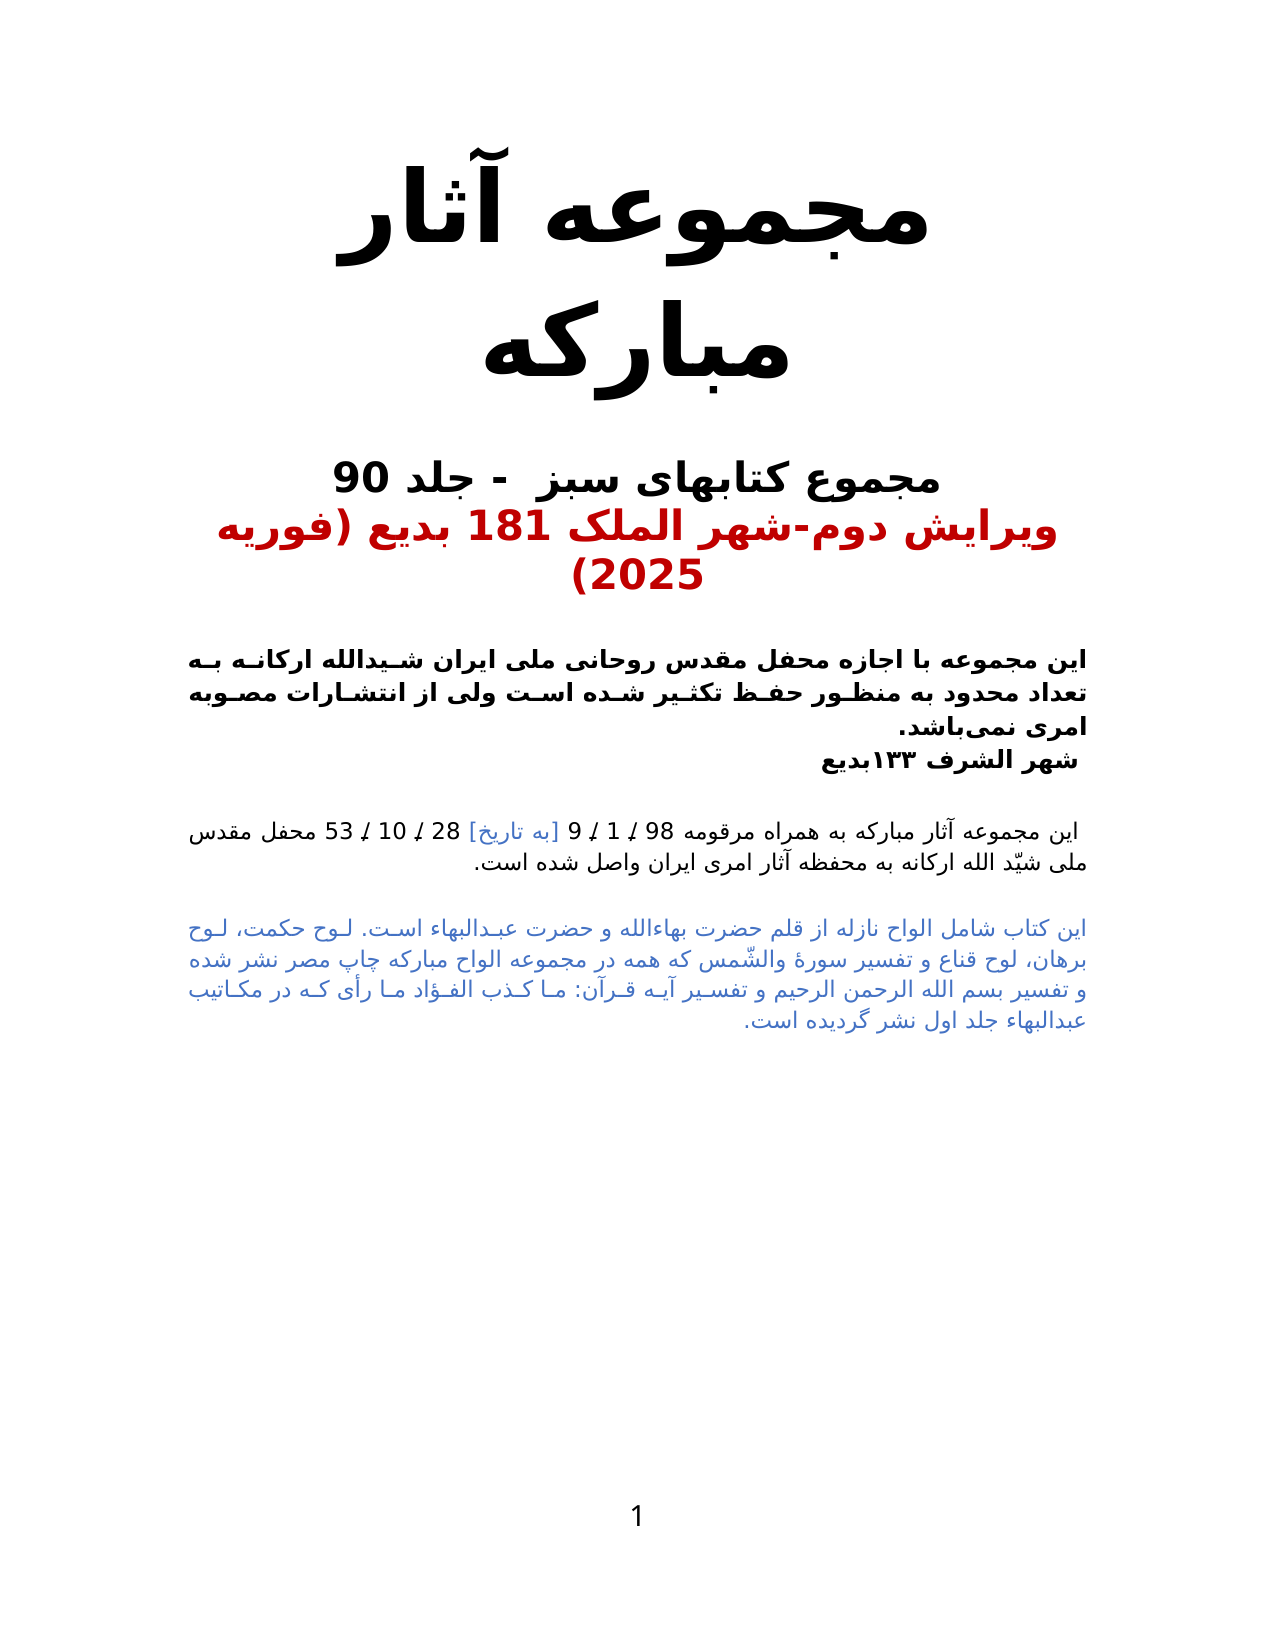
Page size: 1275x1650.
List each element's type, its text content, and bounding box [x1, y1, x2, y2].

text ویرایش دوم-شهر الملک 181 بدیع (فوریه 2025) [187, 502, 1087, 599]
text این مجموعه با اجازه محفل مقدس روحانی ملی ایران شیدالله ارکانه به تعداد محدود به منظور حفظ تکثیر شده است ولی از انتشارات مصوبه امری نمی‌باشد. [187, 645, 1087, 741]
text مجموعه آثار مبارکه [187, 150, 1087, 400]
text شهر الشرف ١٣٣بدیع [187, 746, 1087, 775]
text مجموع کتابهای سبز - جلد 90 [187, 454, 1087, 502]
text این مجموعه آثار مبارکه به همراه مرقومه 98 / 1 / 9 [به تاریخ] 28 / 10 / 53 محفل مقدس ملی شیّد الله ارکانه به محفظه آثار امری ایران واصل شده است. [187, 818, 1087, 876]
text این کتاب شامل الواح نازله از قلم حضرت بهاءالله و حضرت عبدالبهاء است. لوح حکمت، لوح برهان، لوح قناع و تفسیر سورۀ والشّمس که همه در مجموعه الواح مبارکه چاپ مصر نشر شده و تفسیر بسم الله الرحمن الرحیم و تفسیر آیه قرآن: ما کذب الفؤاد ما رأی که در مکاتیب عبدالبهاء جلد اول نشر گردیده است. [187, 915, 1087, 1034]
